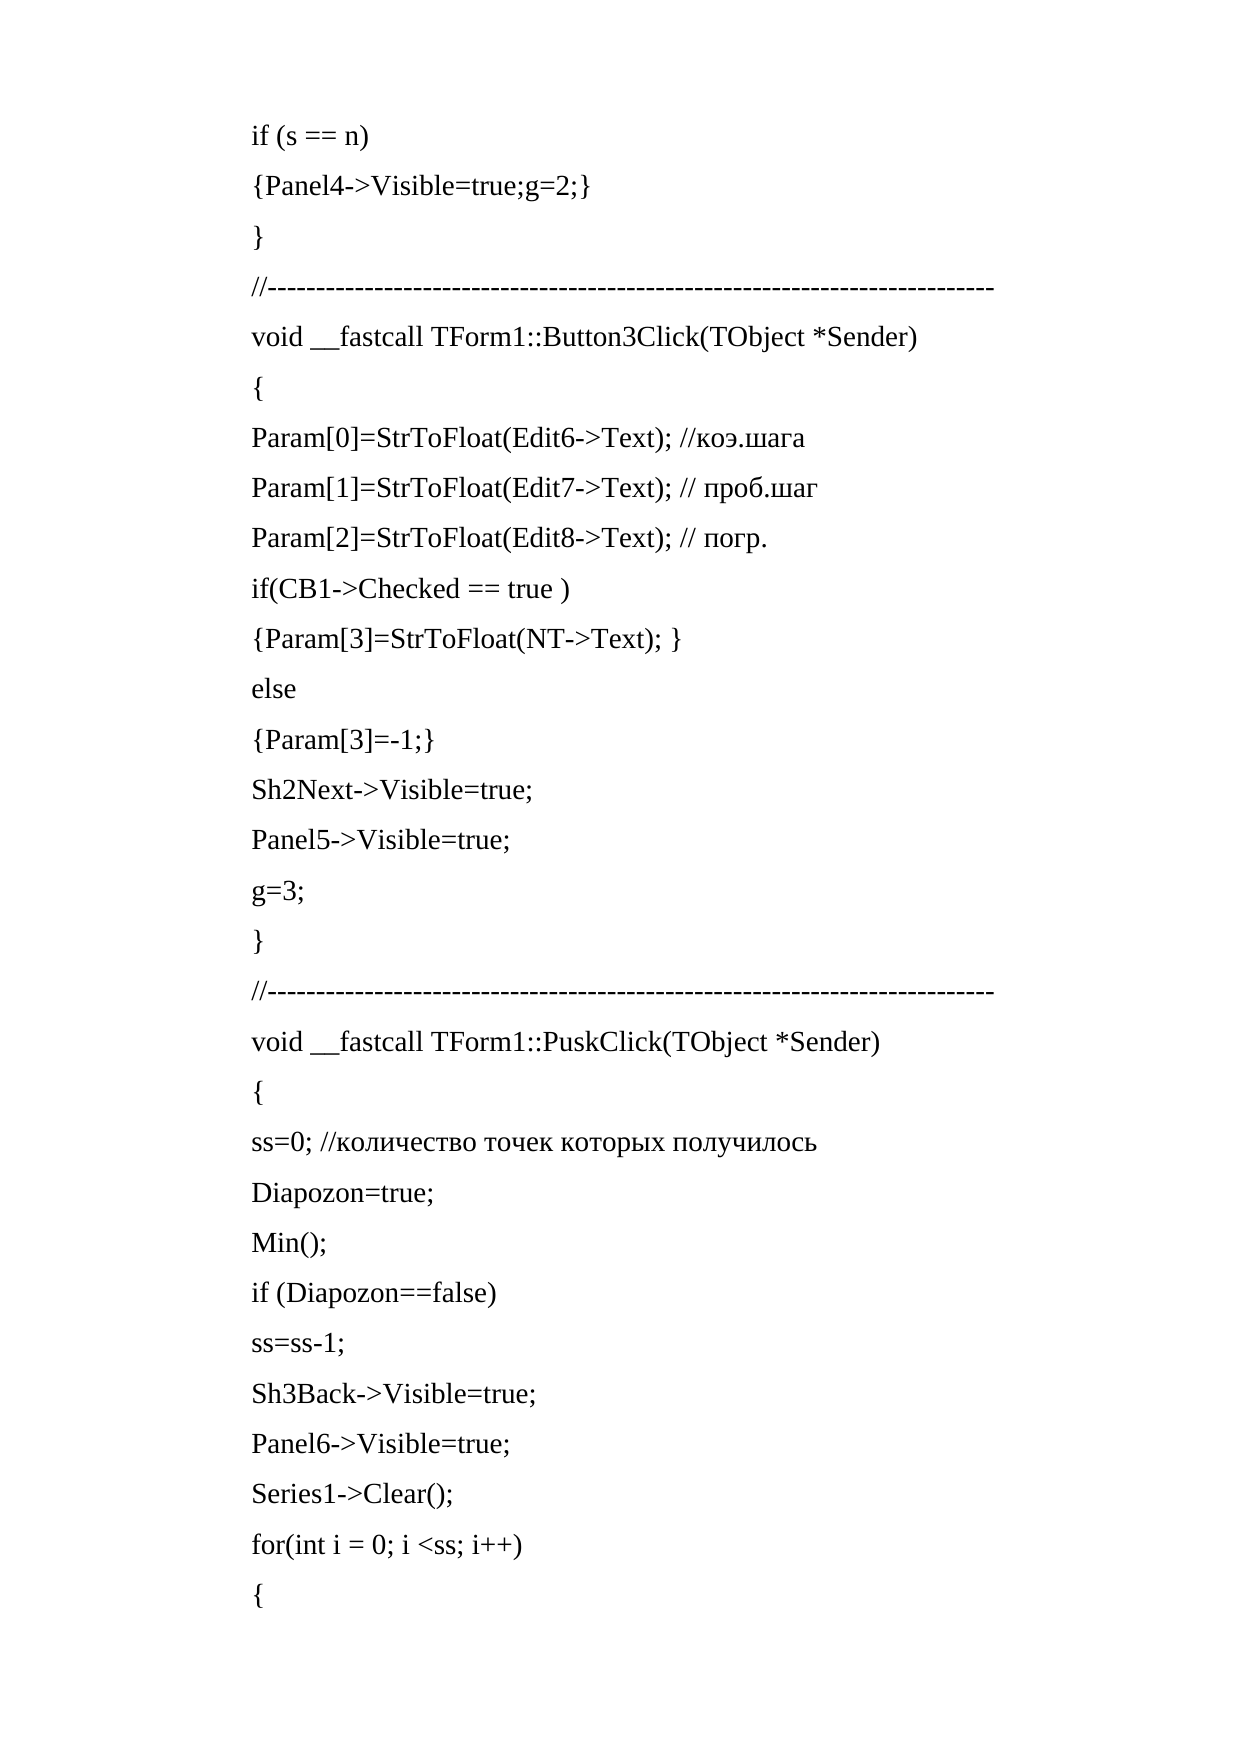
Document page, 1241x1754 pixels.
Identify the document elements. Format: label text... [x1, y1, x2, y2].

text { [177, 1074, 1152, 1108]
text void __fastcall TForm1::Button3Click(TObject *Sender) [177, 319, 1152, 353]
text Panel5->Visible=true; [177, 822, 1152, 856]
text { [177, 370, 1152, 403]
text Diapozon=true; [177, 1175, 1152, 1208]
text ss=ss-1; [177, 1326, 1152, 1359]
text {Param[3]=-1;} [177, 722, 1152, 755]
text for(int i = 0; i <ss; i++) [177, 1527, 1152, 1560]
text {Panel4->Visible=true;g=2;} [177, 168, 1152, 202]
text Param[1]=StrToFloat(Edit7->Text); // проб.шаг [177, 470, 1152, 504]
text Param[0]=StrToFloat(Edit6->Text); //коэ.шага [177, 420, 1152, 453]
text Sh2Next->Visible=true; [177, 772, 1152, 806]
text Panel6->Visible=true; [177, 1426, 1152, 1460]
text else [177, 672, 1152, 705]
text Sh3Back->Visible=true; [177, 1376, 1152, 1409]
text void __fastcall TForm1::PuskClick(TObject *Sender) [177, 1024, 1152, 1057]
text Param[2]=StrToFloat(Edit8->Text); // погр. [177, 521, 1152, 554]
text //--------------------------------------------------------------------------- [177, 269, 1152, 303]
text Min(); [177, 1225, 1152, 1258]
text } [177, 923, 1152, 957]
text if(CB1->Checked == true ) [177, 571, 1152, 604]
text ss=0; //количество точек которых получилось [177, 1124, 1152, 1158]
text Series1->Clear(); [177, 1477, 1152, 1510]
text } [177, 219, 1152, 252]
text if (Diapozon==false) [177, 1275, 1152, 1309]
text { [177, 1577, 1152, 1611]
text {Param[3]=StrToFloat(NT->Text); } [177, 621, 1152, 655]
text if (s == n) [177, 118, 1152, 152]
text g=3; [177, 873, 1152, 906]
text //--------------------------------------------------------------------------- [177, 973, 1152, 1007]
